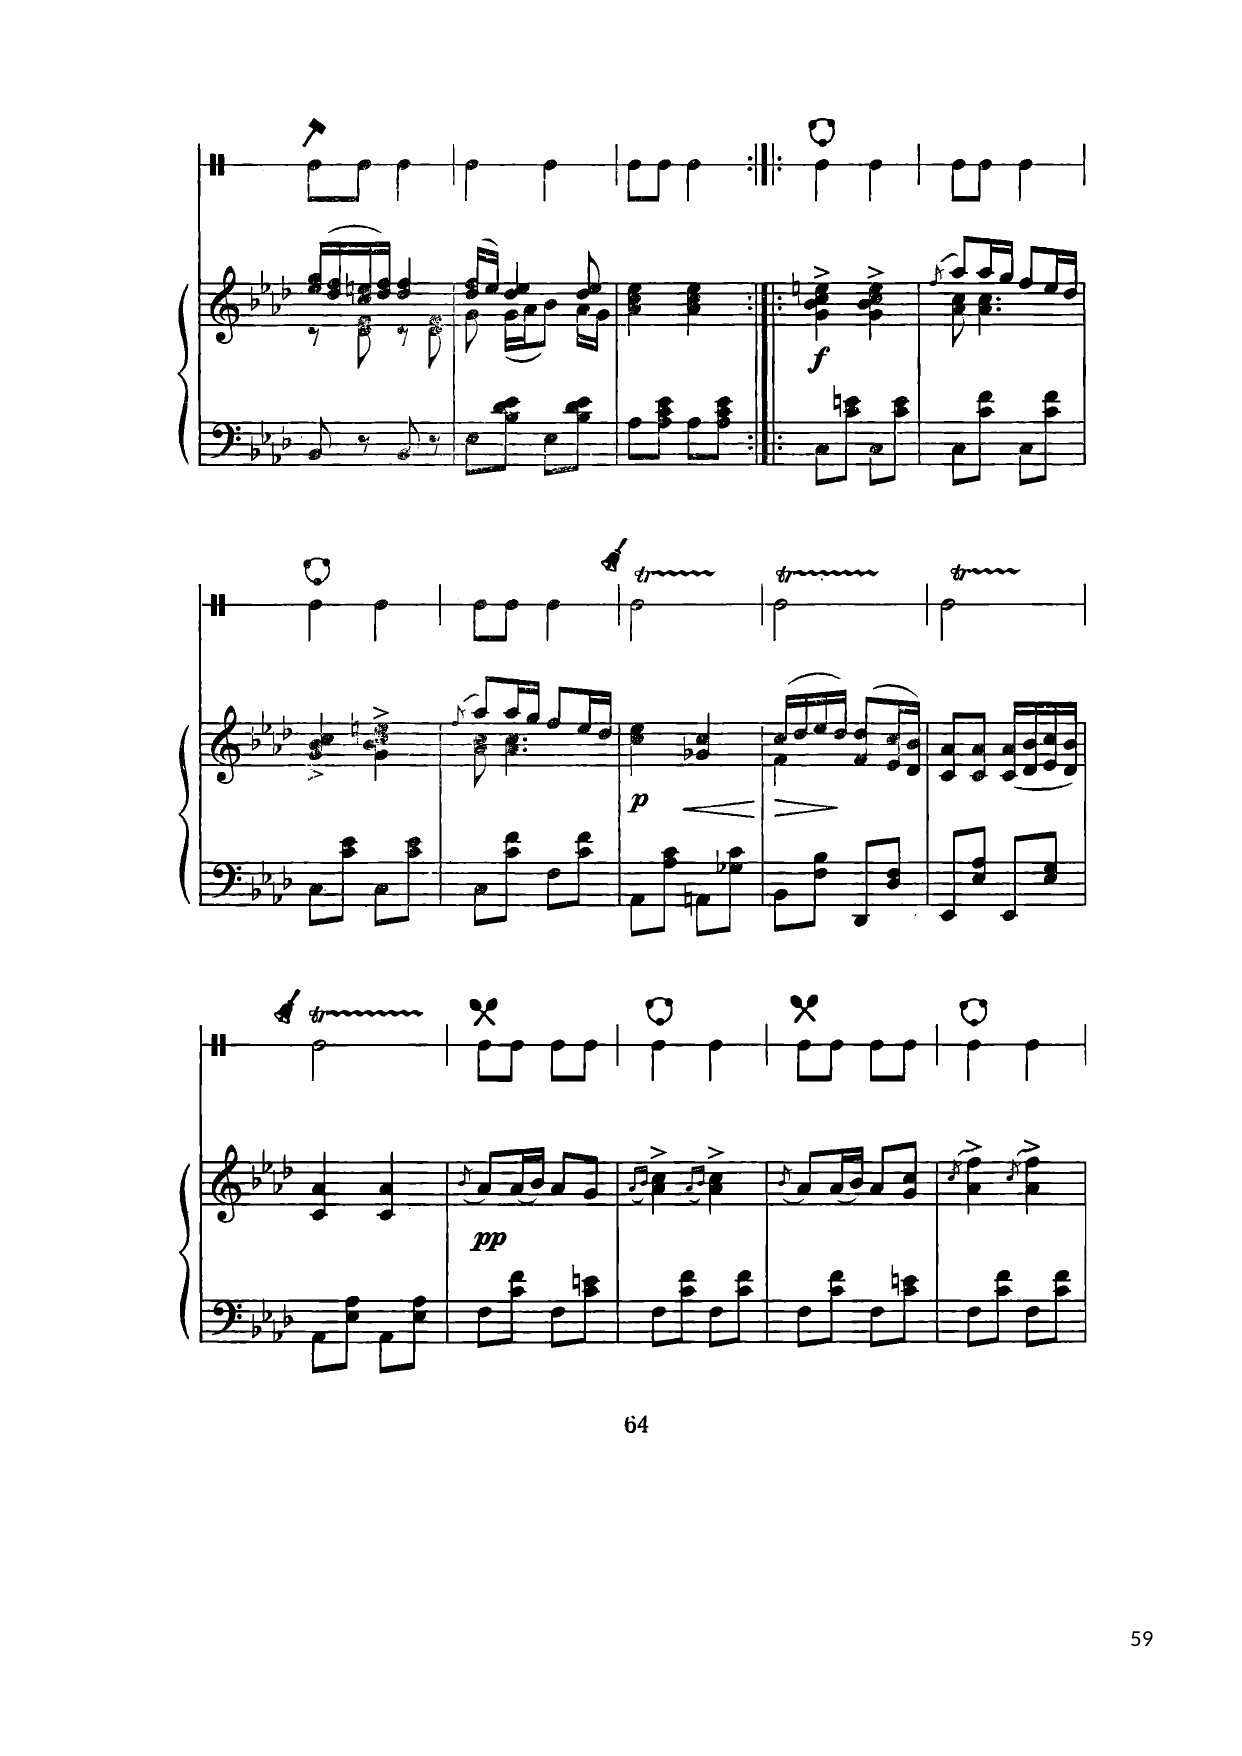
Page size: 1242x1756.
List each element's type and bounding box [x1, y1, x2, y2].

picture [177, 118, 1087, 1433]
